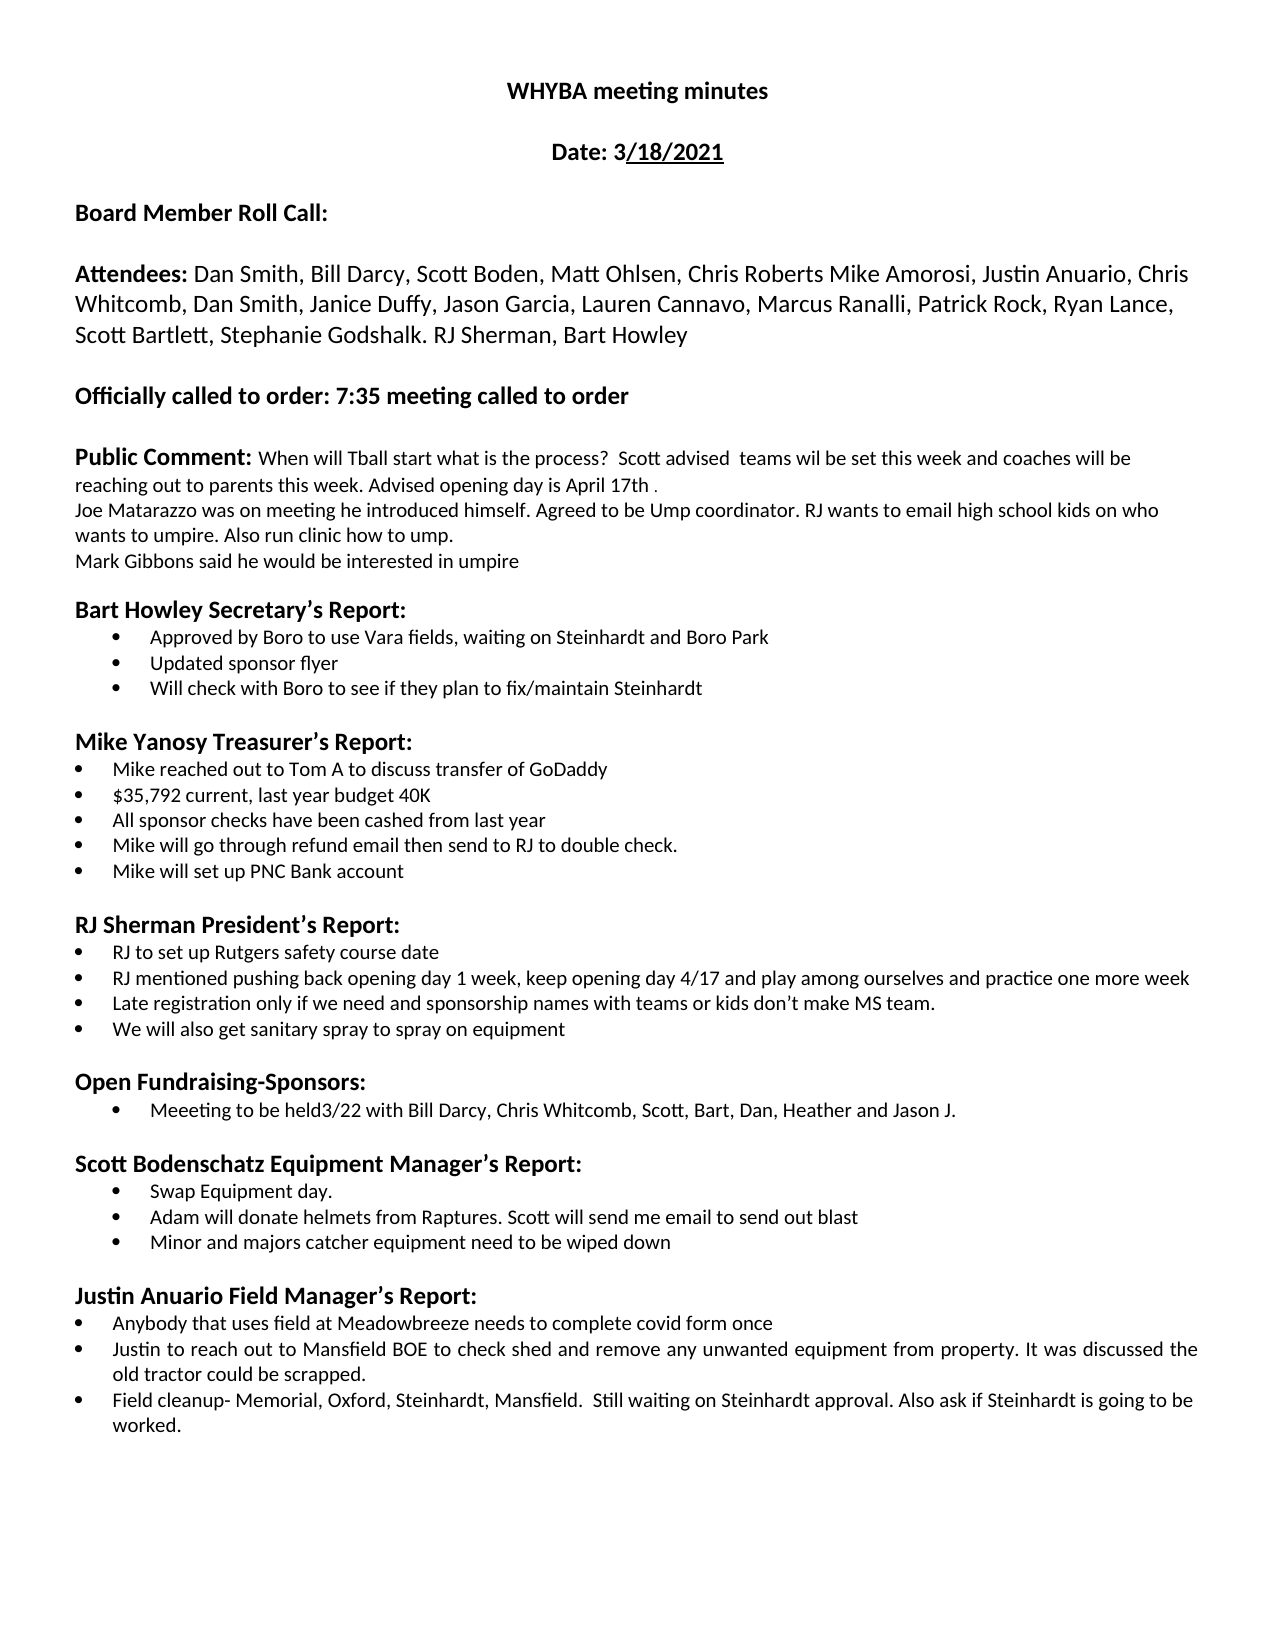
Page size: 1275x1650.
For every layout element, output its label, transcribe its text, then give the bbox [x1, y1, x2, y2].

list Updated sponsor flyer [112, 650, 1200, 675]
list Justin to reach out to Mansfield BOE to check shed and remove any unwanted equipment from property. It was discussed the old tractor could be scrapped. [75, 1336, 1200, 1387]
list $35,792 current, last year budget 40K [75, 782, 1200, 807]
list RJ to set up Rutgers safety course date [75, 939, 1200, 965]
list Mike will go through refund email then send to RJ to double check. [75, 833, 1200, 858]
text Board Member Roll Call: [75, 197, 1200, 228]
list Swap Equipment day. [112, 1178, 1200, 1204]
text RJ Sherman President’s Report: [75, 909, 1200, 939]
list Field cleanup- Memorial, Oxford, Steinhardt, Mansfield. Still waiting on Steinhardt approval. Also ask if Steinhardt is going to be worked. [75, 1387, 1200, 1438]
text Open Fundraising-Sponsors: [75, 1067, 1200, 1097]
list Mike reached out to Tom A to discuss transfer of GoDaddy [75, 756, 1200, 782]
text Officially called to order: 7:35 meeting called to order [75, 380, 1200, 411]
text Mark Gibbons said he would be interested in umpire [75, 548, 1200, 573]
text Justin Anuario Field Manager’s Report: [75, 1280, 1200, 1311]
text Bart Howley Secretary’s Report: [75, 594, 1200, 624]
text Mike Yanosy Treasurer’s Report: [75, 726, 1200, 756]
text WHYBA meeting minutes [75, 75, 1200, 106]
text Joe Matarazzo was on meeting he introduced himself. Agreed to be Ump coordinator. RJ wants to email high school kids on who wants to umpire. Also run clinic how to ump. [75, 497, 1200, 548]
list RJ mentioned pushing back opening day 1 week, keep opening day 4/17 and play among ourselves and practice one more week [75, 965, 1200, 990]
text Public Comment: When will Tball start what is the process? Scott advised teams wil be set this week and coaches will be reaching out to parents this week. Advised opening day is April 17th . [75, 441, 1200, 497]
list Approved by Boro to use Vara fields, waiting on Steinhardt and Boro Park [112, 624, 1200, 650]
list All sponsor checks have been cashed from last year [75, 807, 1200, 833]
list Minor and majors catcher equipment need to be wiped down [112, 1229, 1200, 1255]
text Attendees: Dan Smith, Bill Darcy, Scott Boden, Matt Ohlsen, Chris Roberts Mike Amorosi, Justin Anuario, Chris Whitcomb, Dan Smith, Janice Duffy, Jason Garcia, Lauren Cannavo, Marcus Ranalli, Patrick Rock, Ryan Lance, Scott Bartlett, Stephanie Godshalk. RJ Sherman, Bart Howley [75, 258, 1200, 350]
list We will also get sanitary spray to spray on equipment [75, 1016, 1200, 1041]
list Will check with Boro to see if they plan to fix/maintain Steinhardt [112, 675, 1200, 701]
text Scott Bodenschatz Equipment Manager’s Report: [75, 1148, 1200, 1178]
text Date: 3/18/2021 [75, 136, 1200, 167]
list Late registration only if we need and sponsorship names with teams or kids don’t make MS team. [75, 990, 1200, 1016]
list Mike will set up PNC Bank account [75, 858, 1200, 883]
list Anybody that uses field at Meadowbreeze needs to complete covid form once [75, 1311, 1200, 1336]
list Meeeting to be held3/22 with Bill Darcy, Chris Whitcomb, Scott, Bart, Dan, Heather and Jason J. [112, 1097, 1200, 1122]
list Adam will donate helmets from Raptures. Scott will send me email to send out blast [112, 1204, 1200, 1229]
